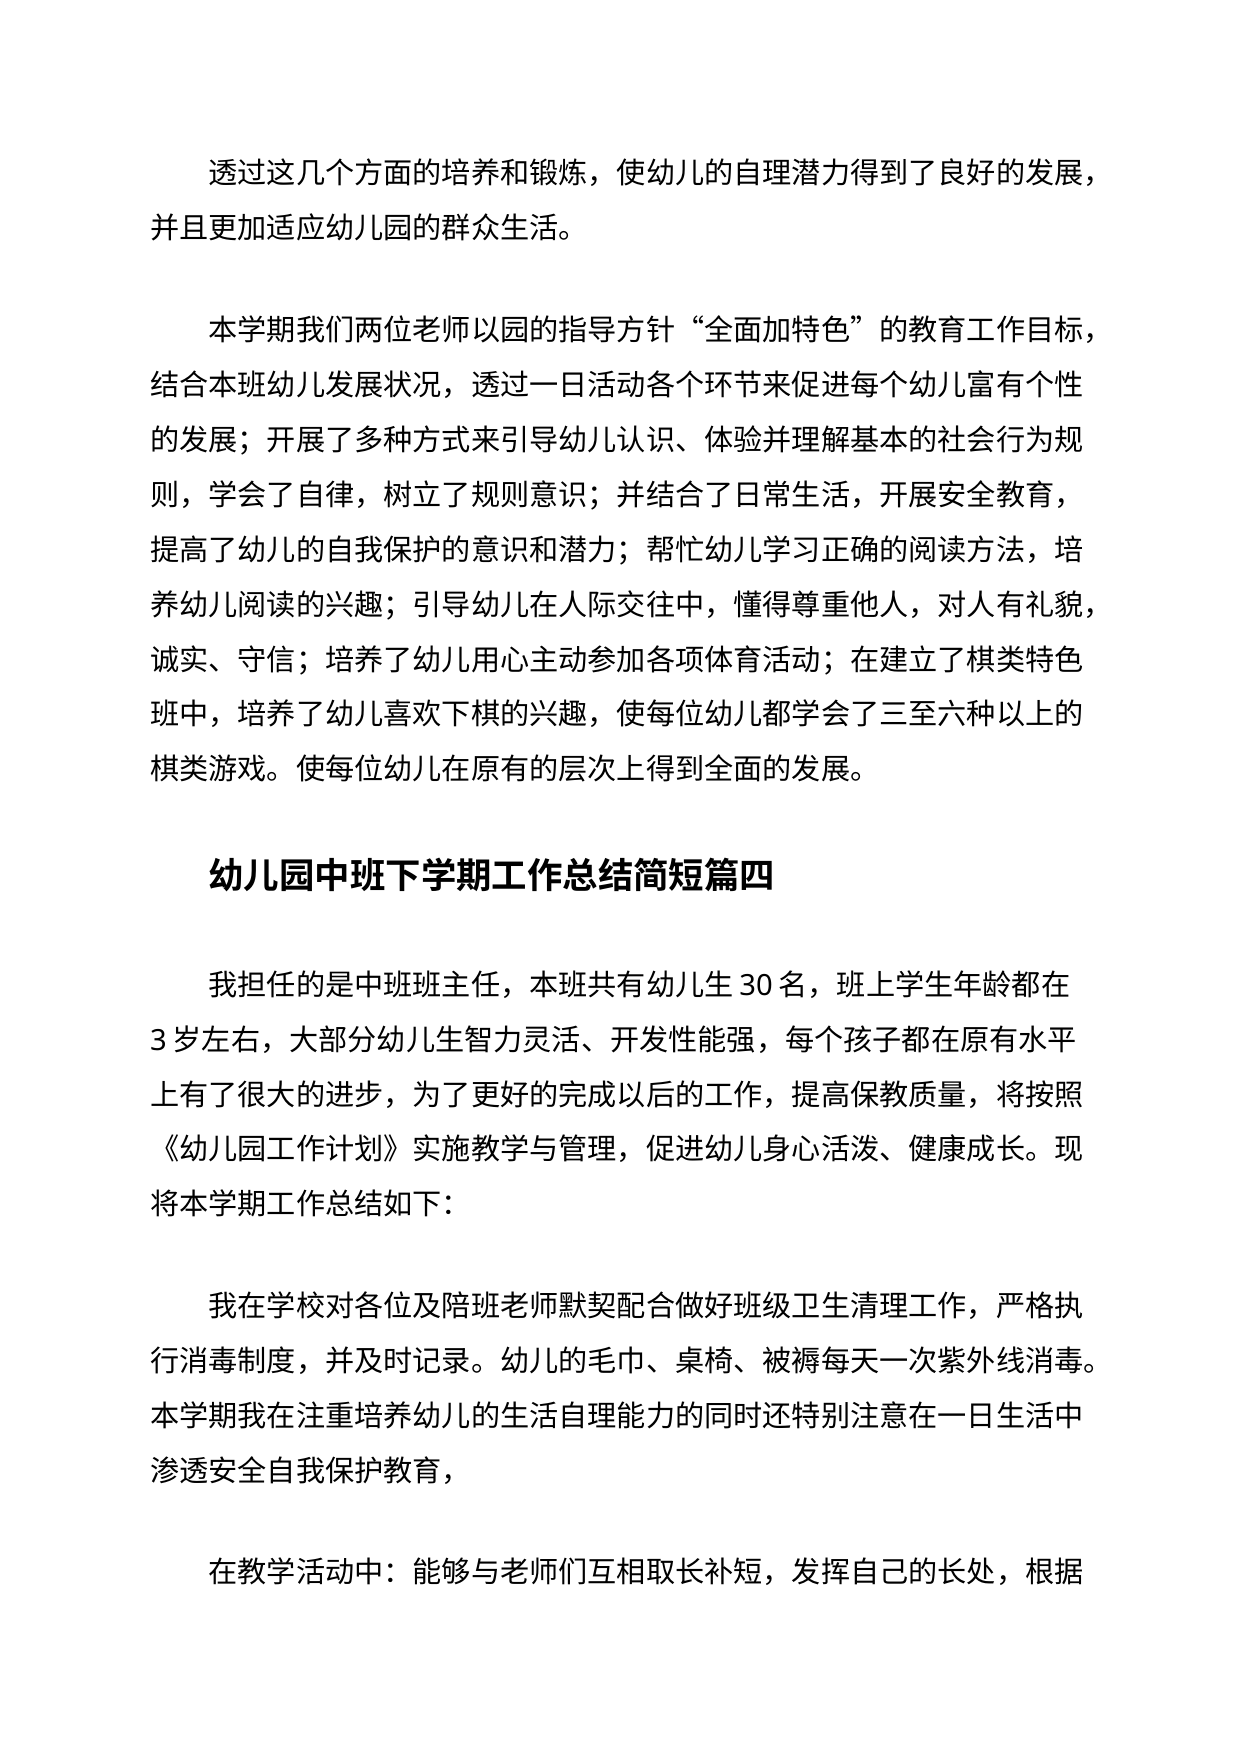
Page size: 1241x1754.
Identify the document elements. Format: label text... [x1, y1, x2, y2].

text 本学期我们两位老师以园的指导方针“全面加特色”的教育工作目标，结合本班幼儿发展状况，透过一日活动各个环节来促进每个幼儿富有个性的发展；开展了多种方式来引导幼儿认识、体验并理解基本的社会行为规则，学会了自律，树立了规则意识；并结合了日常生活，开展安全教育，提高了幼儿的自我保护的意识和潜力；帮忙幼儿学习正确的阅读方法，培养幼儿阅读的兴趣；引导幼儿在人际交往中，懂得尊重他人，对人有礼貌，诚实、守信；培养了幼儿用心主动参加各项体育活动；在建立了棋类特色班中，培养了幼儿喜欢下棋的兴趣，使每位幼儿都学会了三至六种以上的棋类游戏。使每位幼儿在原有的层次上得到全面的发展。 [150, 307, 1090, 788]
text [150, 1549, 1090, 1591]
text 透过这几个方面的培养和锻炼，使幼儿的自理潜力得到了良好的发展，并且更加适应幼儿园的群众生活。 [150, 150, 1090, 247]
text 幼儿园中班下学期工作总结简短篇四 [150, 848, 1090, 899]
text 我担任的是中班班主任，本班共有幼儿生30名，班上学生年龄都在3岁左右，大部分幼儿生智力灵活、开发性能强，每个孩子都在原有水平上有了很大的进步，为了更好的完成以后的工作，提高保教质量，将按照《幼儿园工作计划》实施教学与管理，促进幼儿身心活泼、健康成长。现将本学期工作总结如下： [150, 961, 1090, 1223]
text 我在学校对各位及陪班老师默契配合做好班级卫生清理工作，严格执行消毒制度，并及时记录。幼儿的毛巾、桌椅、被褥每天一次紫外线消毒。本学期我在注重培养幼儿的生活自理能力的同时还特别注意在一日生活中渗透安全自我保护教育， [150, 1283, 1090, 1489]
